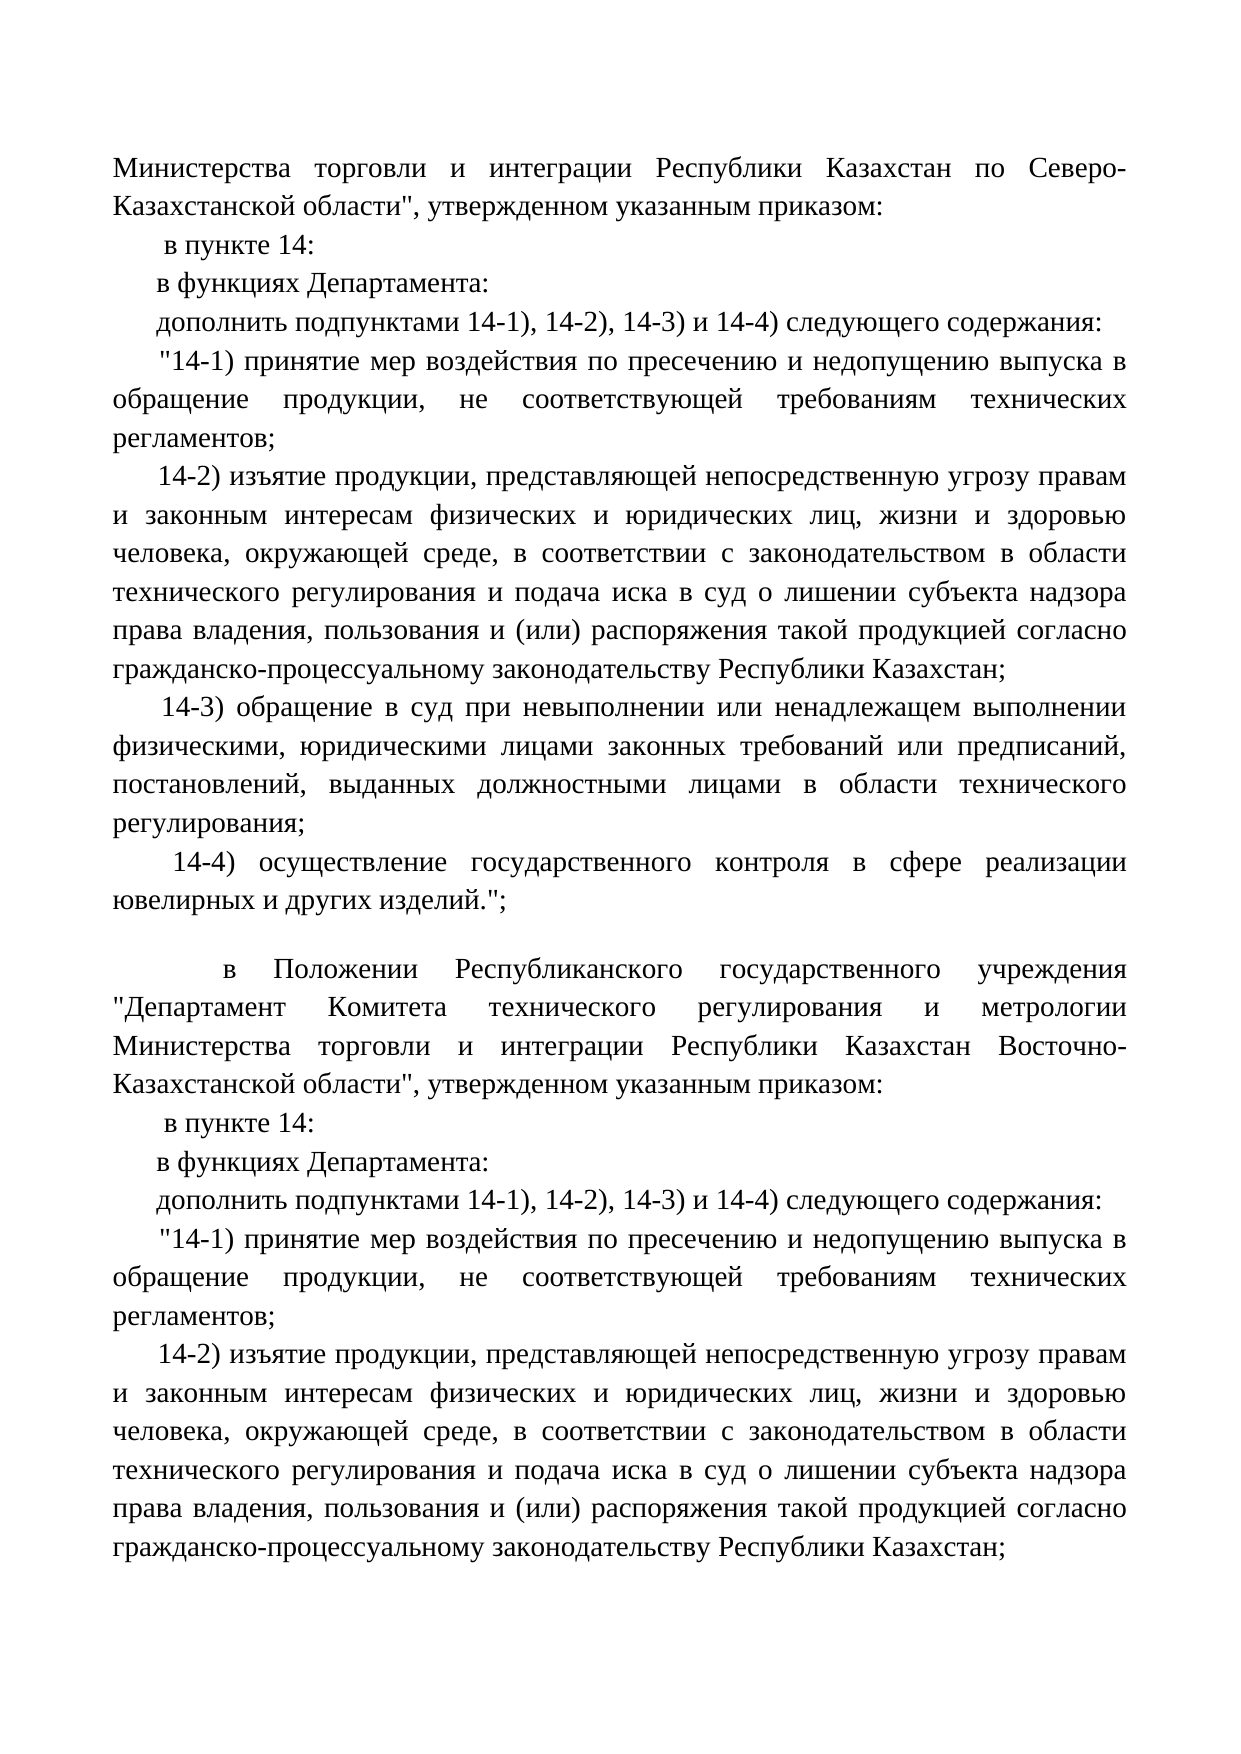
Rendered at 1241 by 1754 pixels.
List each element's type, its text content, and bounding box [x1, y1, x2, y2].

text в Положении Республиканского государственного учреждения "Департамент Комитета технического регулирования и метрологии Министерства торговли и интеграции Республики Казахстан Восточно-Казахстанской области", утвержденном указанным приказом: [112, 951, 1128, 1100]
text 14-4) осуществление государственного контроля в сфере реализации ювелирных и других изделий."; [112, 844, 1128, 916]
text в функциях Департамента: [112, 266, 1128, 299]
text в пункте 14: [112, 1105, 1128, 1139]
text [112, 150, 1128, 222]
text дополнить подпунктами 14-1), 14-2), 14-3) и 14-4) следующего содержания: [112, 1182, 1128, 1216]
text "14-1) принятие мер воздействия по пресечению и недопущению выпуска в обращение продукции, не соответствующей требованиям технических регламентов; [112, 343, 1128, 453]
text дополнить подпунктами 14-1), 14-2), 14-3) и 14-4) следующего содержания: [112, 304, 1128, 338]
text 14-3) обращение в суд при невыполнении или ненадлежащем выполнении физическими, юридическими лицами законных требований или предписаний, постановлений, выданных должностными лицами в области технического регулирования; [112, 689, 1128, 839]
text в пункте 14: [112, 227, 1128, 261]
text "14-1) принятие мер воздействия по пресечению и недопущению выпуска в обращение продукции, не соответствующей требованиям технических регламентов; [112, 1221, 1128, 1331]
text в функциях Департамента: [112, 1144, 1128, 1177]
